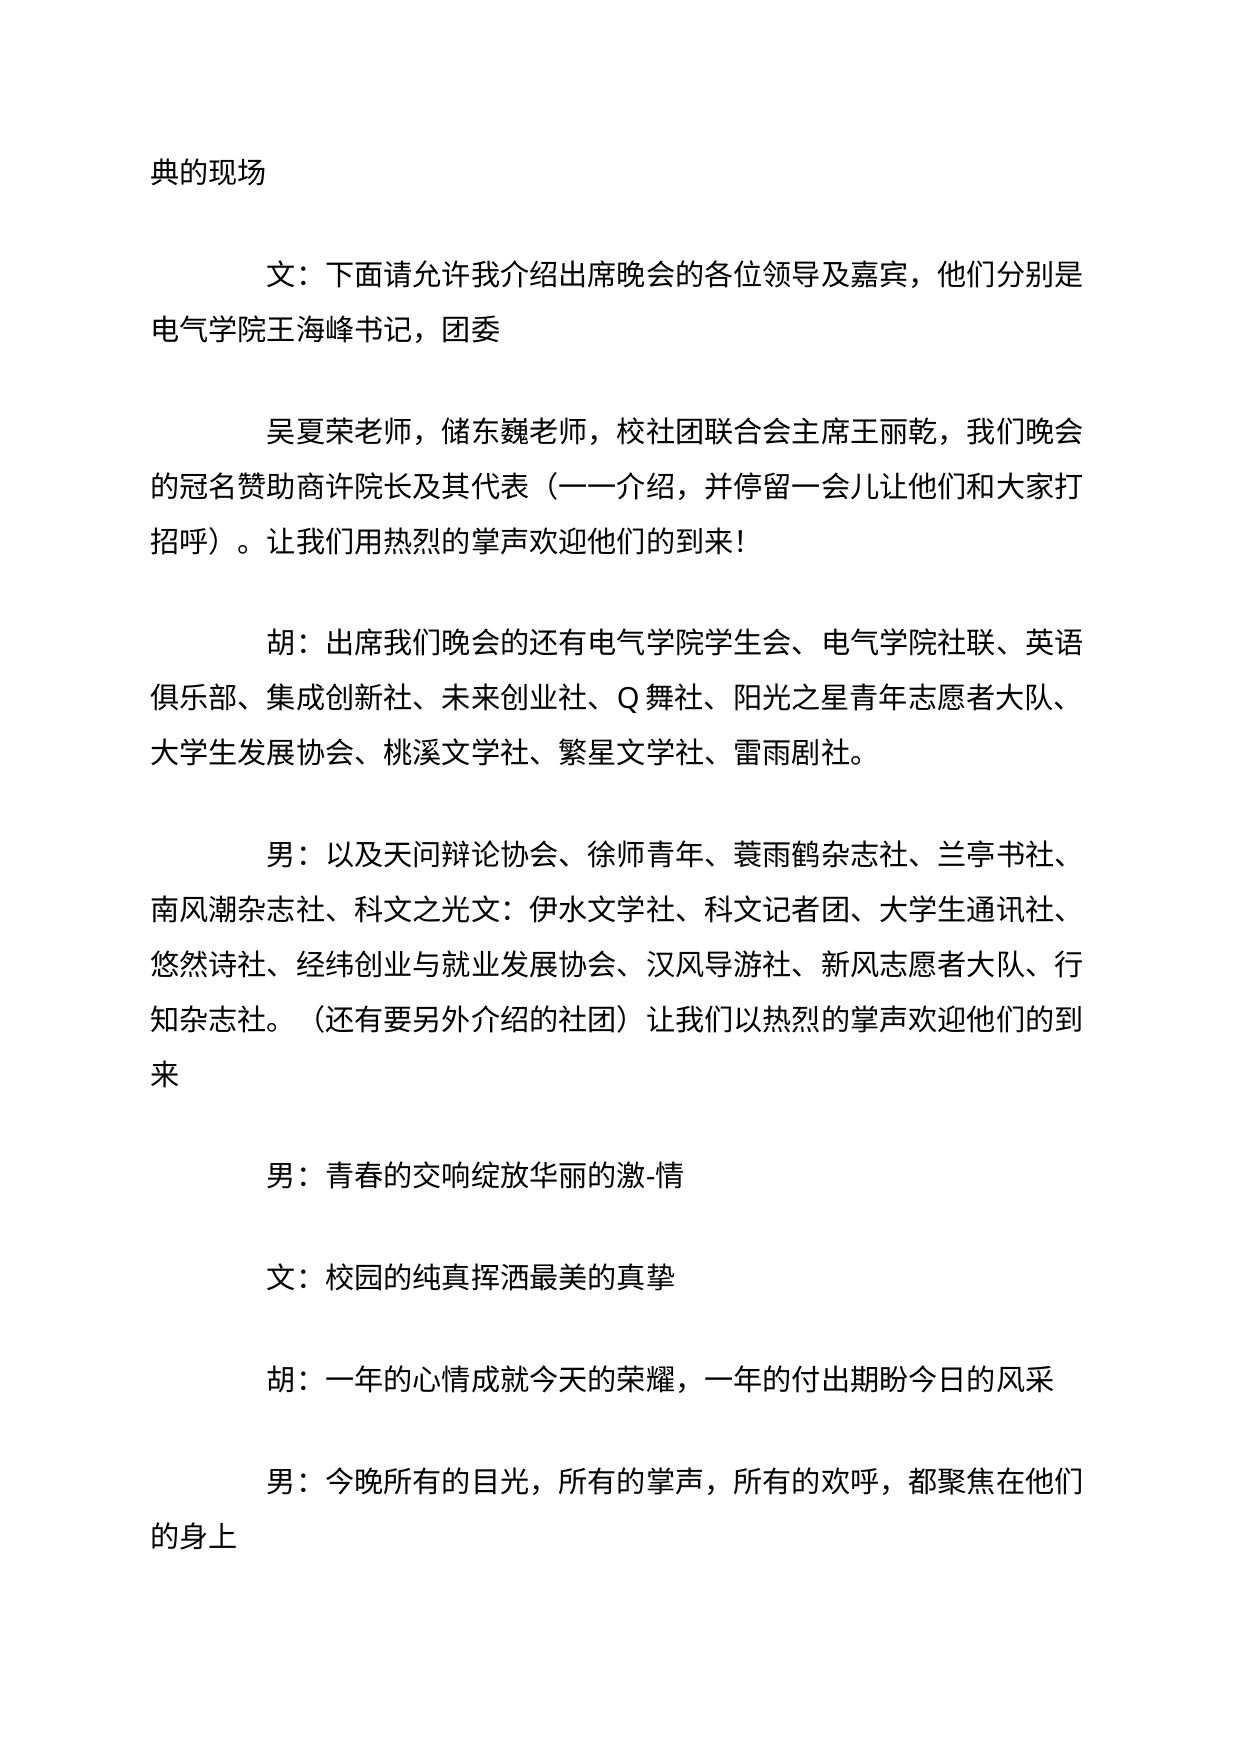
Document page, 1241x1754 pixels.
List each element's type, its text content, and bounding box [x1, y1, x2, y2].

text 男：青春的交响绽放华丽的激-情 [150, 1153, 1090, 1195]
text 胡：出席我们晚会的还有电气学院学生会、电气学院社联、英语俱乐部、集成创新社、未来创业社、Q舞社、阳光之星青年志愿者大队、大学生发展协会、桃溪文学社、繁星文学社、雷雨剧社。 [150, 620, 1090, 772]
text 文：校园的纯真挥洒最美的真挚 [150, 1255, 1090, 1297]
text 文：下面请允许我介绍出席晚会的各位领导及嘉宾，他们分别是电气学院王海峰书记，团委 [150, 252, 1090, 349]
text 男：以及天问辩论协会、徐师青年、蓑雨鹤杂志社、兰亭书社、南风潮杂志社、科文之光文：伊水文学社、科文记者团、大学生通讯社、悠然诗社、经纬创业与就业发展协会、汉风导游社、新风志愿者大队、行知杂志社。（还有要另外介绍的社团）让我们以热烈的掌声欢迎他们的到来 [150, 832, 1090, 1093]
text 胡：一年的心情成就今天的荣耀，一年的付出期盼今日的风采 [150, 1357, 1090, 1399]
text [150, 150, 1090, 192]
text 吴夏荣老师，储东巍老师，校社团联合会主席王丽乾，我们晚会的冠名赞助商许院长及其代表（一一介绍，并停留一会儿让他们和大家打招呼）。让我们用热烈的掌声欢迎他们的到来！ [150, 408, 1090, 561]
text 男：今晚所有的目光，所有的掌声，所有的欢呼，都聚焦在他们的身上 [150, 1458, 1090, 1556]
